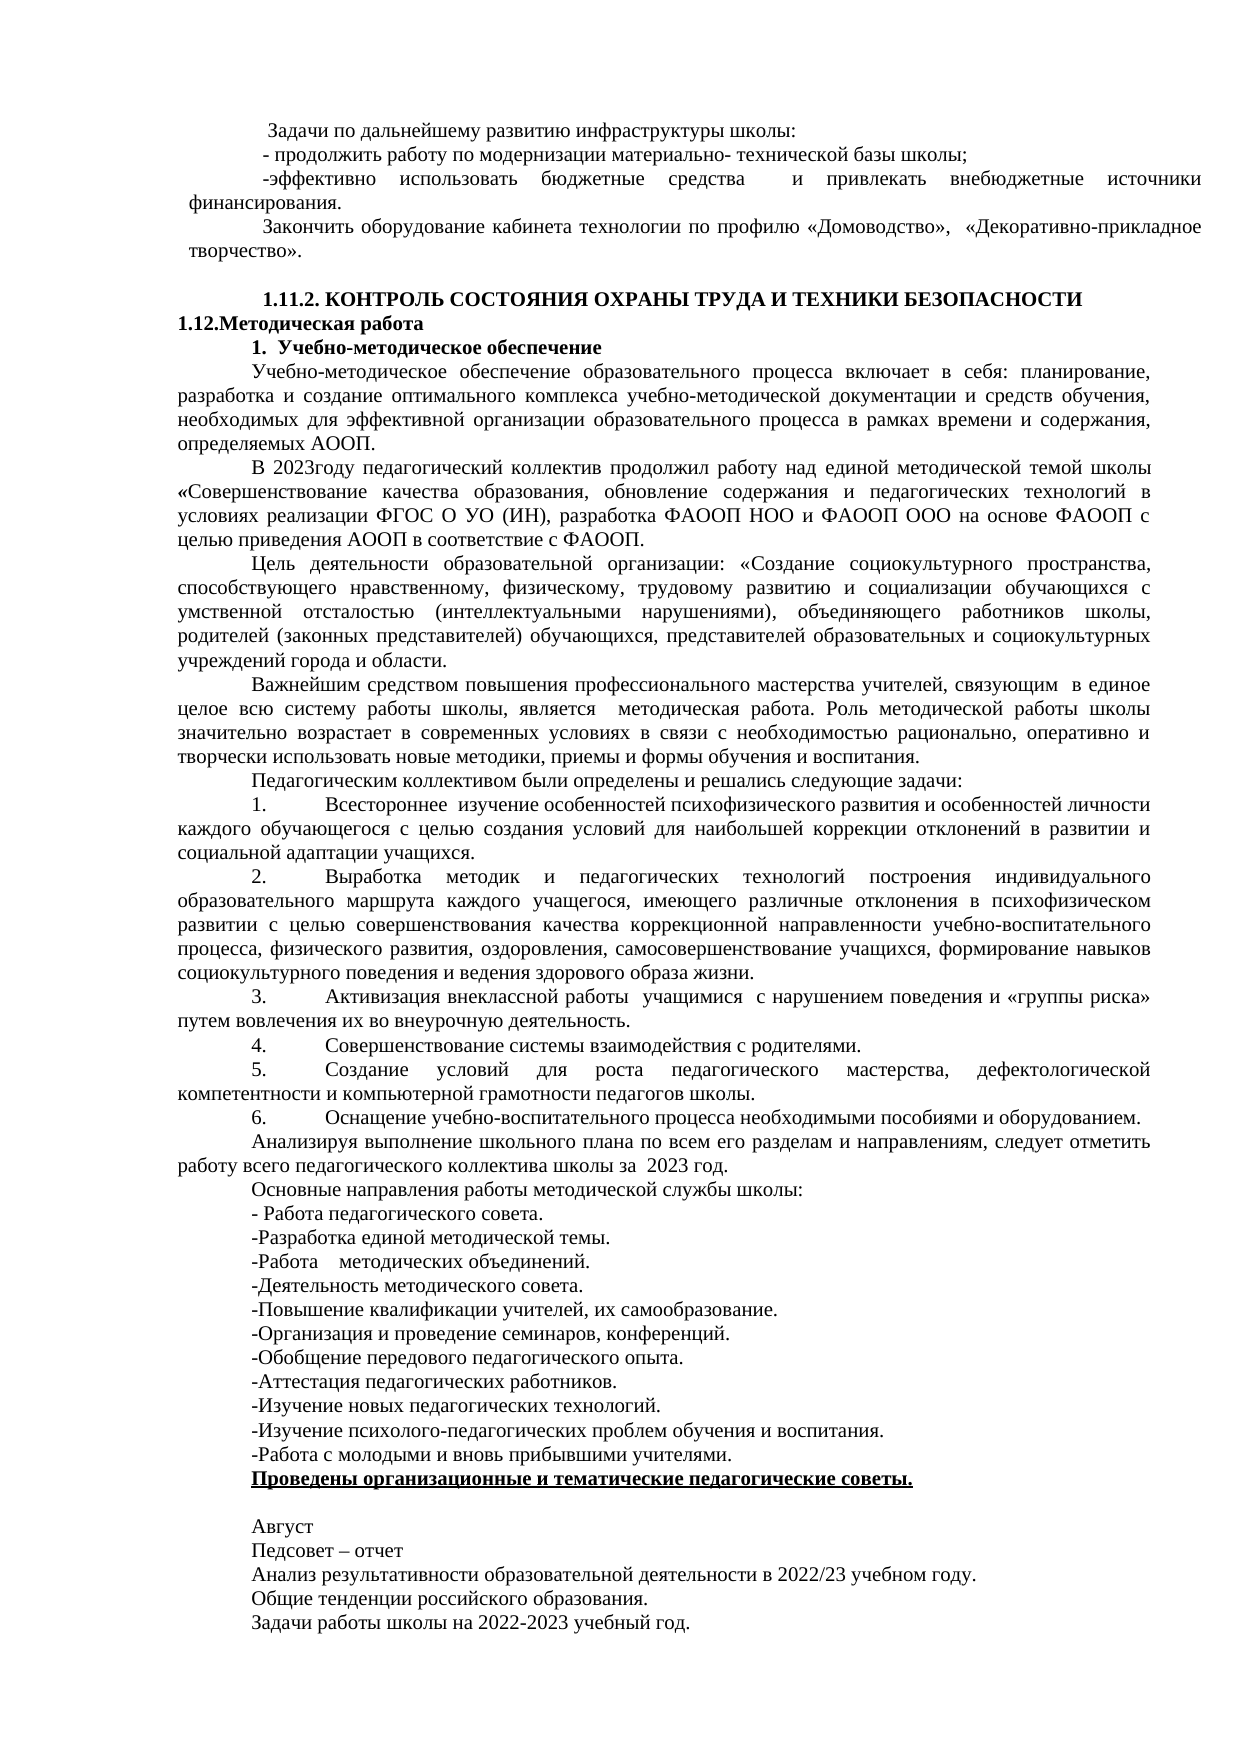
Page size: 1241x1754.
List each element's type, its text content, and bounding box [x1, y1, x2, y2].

text Цель деятельности образовательной организации: «Создание социокультурного пространства, способствующего нравственному, физическому, трудовому развитию и социализации обучающихся с умственной отсталостью (интеллектуальными нарушениями), объединяющего работников школы, родителей (законных представителей) обучающихся, представителей образовательных и социокультурных учреждений города и области. [177, 551, 1152, 672]
text -Работа методических объединений. [177, 1249, 1152, 1273]
text -Изучение психолого-педагогических проблем обучения и воспитания. [177, 1417, 1152, 1442]
text - Работа педагогического совета. [177, 1201, 1152, 1225]
text Общие тенденции российского образования. [177, 1586, 1152, 1610]
text Август [177, 1514, 1152, 1538]
list Выработка методик и педагогических технологий построения индивидуального образовательного маршрута каждого учащегося, имеющего различные отклонения в психофизическом развитии с целью совершенствования качества коррекционной направленности учебно-воспитательного процесса, физического развития, оздоровления, самосовершенствование учащихся, формирование навыков социокультурного поведения и ведения здорового образа жизни. [177, 864, 1152, 984]
text Педагогическим коллективом были определены и решались следующие задачи: [177, 768, 1152, 792]
text -Изучение новых педагогических технологий. [177, 1393, 1152, 1417]
text Анализ результативности образовательной деятельности в 2022/23 учебном году. [177, 1562, 1152, 1586]
list Создание условий для роста педагогического мастерства, дефектологической компетентности и компьютерной грамотности педагогов школы. [177, 1057, 1152, 1105]
text Основные направления работы методической службы школы: [177, 1177, 1152, 1201]
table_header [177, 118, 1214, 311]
text -Организация и проведение семинаров, конференций. [177, 1321, 1152, 1345]
text В 2023году педагогический коллектив продолжил работу над единой методической темой школы «Совершенствование качества образования, обновление содержания и педагогических технологий в условиях реализации ФГОС О УО (ИН), разработка ФАООП НОО и ФАООП ООО на основе ФАООП с целью приведения АООП в соответствие с ФАООП. [177, 455, 1152, 551]
text -Работа с молодыми и вновь прибывшими учителями. [177, 1442, 1152, 1466]
text Анализируя выполнение школьного плана по всем его разделам и направлениям, следует отметить работу всего педагогического коллектива школы за 2023 год. [177, 1129, 1152, 1177]
text -Повышение квалификации учителей, их самообразование. [177, 1297, 1152, 1321]
text Проведены организационные и тематические педагогические советы. [177, 1466, 1152, 1490]
text Учебно-методическое обеспечение образовательного процесса включает в себя: планирование, разработка и создание оптимального комплекса учебно-методической документации и средств обучения, необходимых для эффективной организации образовательного процесса в рамках времени и содержания, определяемых АООП. [177, 359, 1152, 455]
text -Разработка единой методической темы. [177, 1225, 1152, 1249]
text -Деятельность методического совета. [177, 1273, 1152, 1297]
text -Обобщение передового педагогического опыта. [177, 1345, 1152, 1369]
text Задачи работы школы на 2022-2023 учебный год. [177, 1610, 1152, 1634]
text 1. Учебно-методическое обеспечение [177, 335, 1152, 359]
text 1.12.Методическая работа [177, 311, 1152, 335]
list Всестороннее изучение особенностей психофизического развития и особенностей личности каждого обучающегося с целью создания условий для наибольшей коррекции отклонений в развитии и социальной адаптации учащихся. [177, 792, 1152, 864]
text Важнейшим средством повышения профессионального мастерства учителей, связующим в единое целое всю систему работы школы, является методическая работа. Роль методической работы школы значительно возрастает в современных условиях в связи с необходимостью рационально, оперативно и творчески использовать новые методики, приемы и формы обучения и воспитания. [177, 672, 1152, 768]
list Активизация внеклассной работы учащимися с нарушением поведения и «группы риска» путем вовлечения их во внеурочную деятельность. [177, 984, 1152, 1032]
list Оснащение учебно-воспитательного процесса необходимыми пособиями и оборудованием. [177, 1105, 1152, 1129]
list Совершенствование системы взаимодействия с родителями. [177, 1032, 1152, 1057]
text Педсовет – отчет [177, 1538, 1152, 1562]
text -Аттестация педагогических работников. [177, 1369, 1152, 1393]
